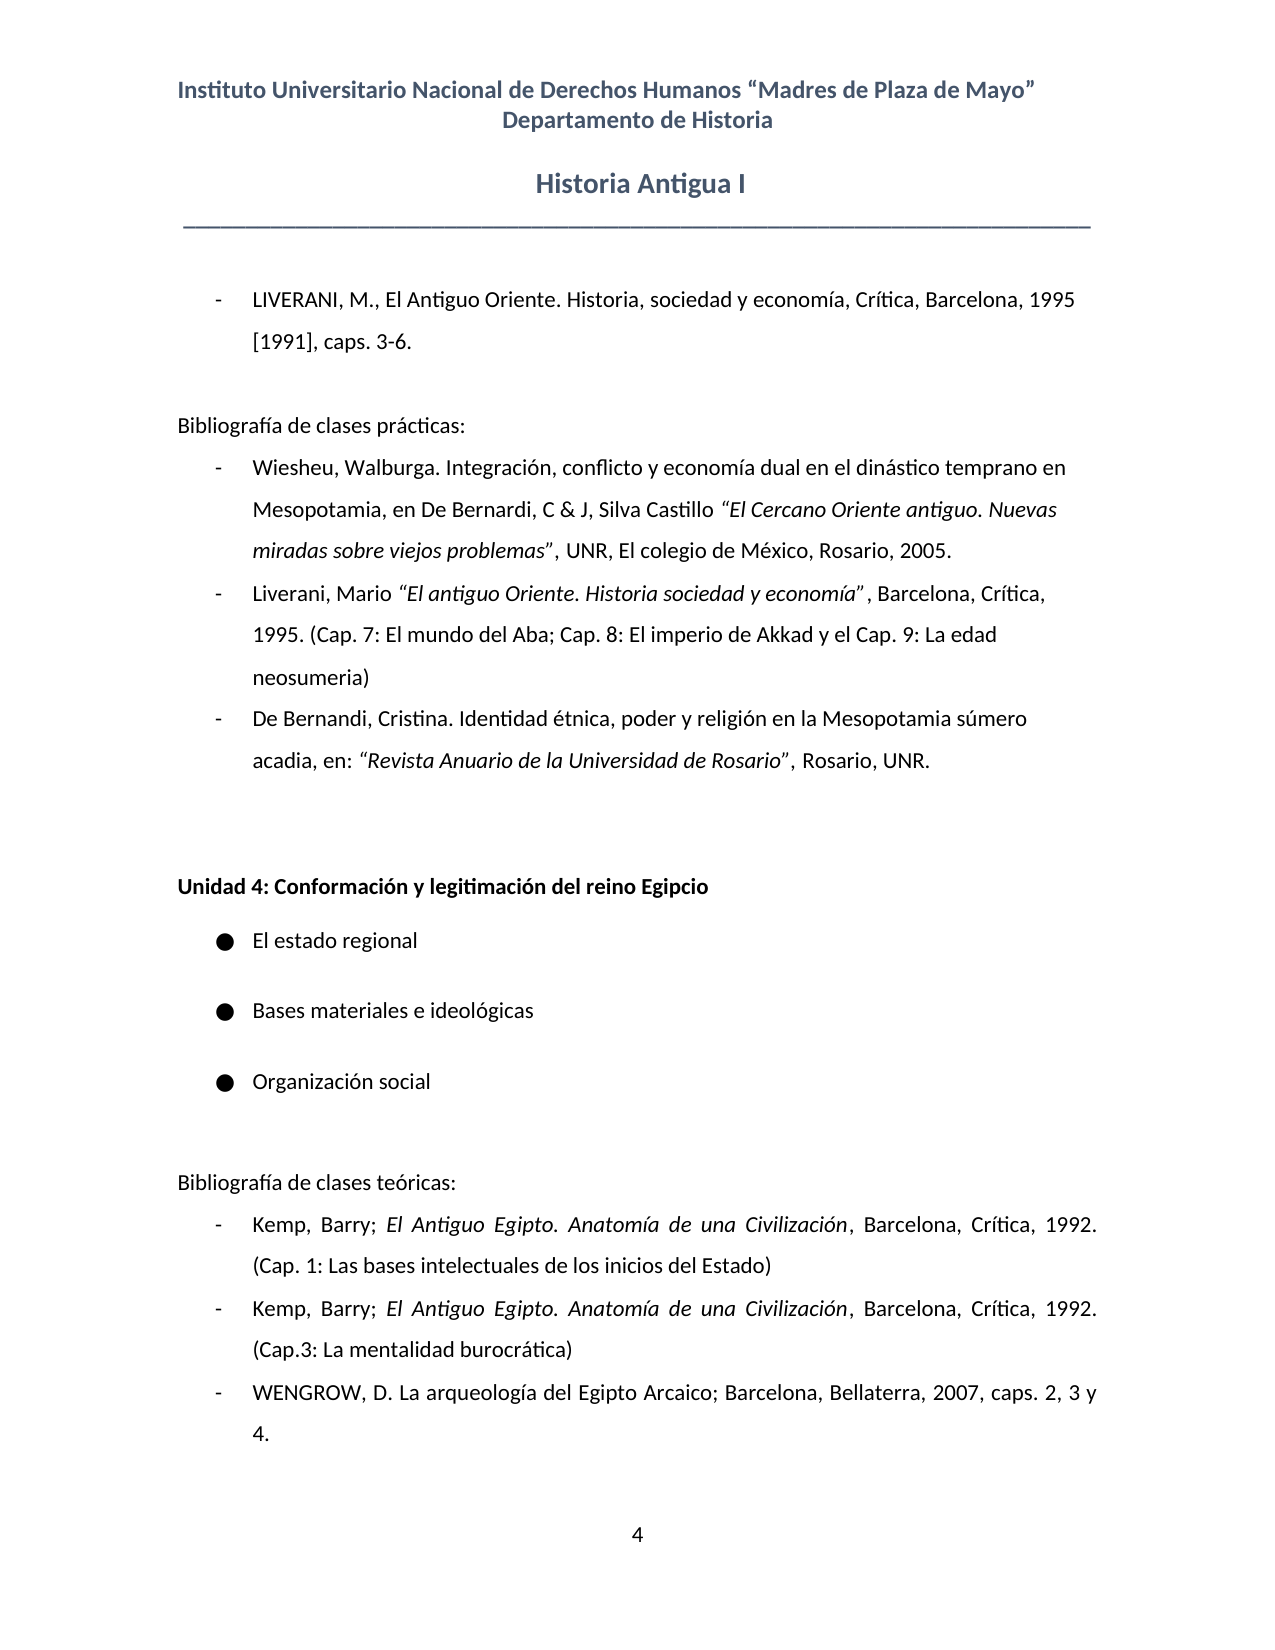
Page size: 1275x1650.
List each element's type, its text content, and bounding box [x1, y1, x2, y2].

list De Bernandi, Cristina. Identidad étnica, poder y religión en la Mesopotamia súmero acadia, en: “Revista Anuario de la Universidad de Rosario”, Rosario, UNR. [215, 704, 1098, 774]
list Wiesheu, Walburga. Integración, conflicto y economía dual en el dinástico temprano en Mesopotamia, en De Bernardi, C & J, Silva Castillo “El Cercano Oriente antiguo. Nuevas miradas sobre viejos problemas”, UNR, El colegio de México, Rosario, 2005. [215, 453, 1098, 565]
list Bases materiales e ideológicas [215, 985, 1098, 1032]
list WENGROW, D. La arqueología del Egipto Arcaico; Barcelona, Bellaterra, 2007, caps. 2, 3 y 4. [215, 1378, 1098, 1448]
list Kemp, Barry; El Antiguo Egipto. Anatomía de una Civilización, Barcelona, Crítica, 1992. (Cap. 1: Las bases intelectuales de los inicios del Estado) [215, 1210, 1098, 1280]
text Bibliografía de clases prácticas: [177, 411, 1098, 439]
list LIVERANI, M., El Antiguo Oriente. Historia, sociedad y economía, Crítica, Barcelona, 1995 [1991], caps. 3-6. [215, 285, 1098, 355]
list Liverani, Mario “El antiguo Oriente. Historia sociedad y economía”, Barcelona, Crítica, 1995. (Cap. 7: El mundo del Aba; Cap. 8: El imperio de Akkad y el Cap. 9: La edad neosumeria) [215, 579, 1098, 691]
text Bibliografía de clases teóricas: [177, 1168, 1098, 1196]
list El estado regional [215, 914, 1098, 961]
list Kemp, Barry; El Antiguo Egipto. Anatomía de una Civilización, Barcelona, Crítica, 1992. (Cap.3: La mentalidad burocrática) [215, 1294, 1098, 1364]
list Organización social [215, 1055, 1098, 1102]
text Unidad 4: Conformación y legitimación del reino Egipcio [177, 872, 1098, 901]
